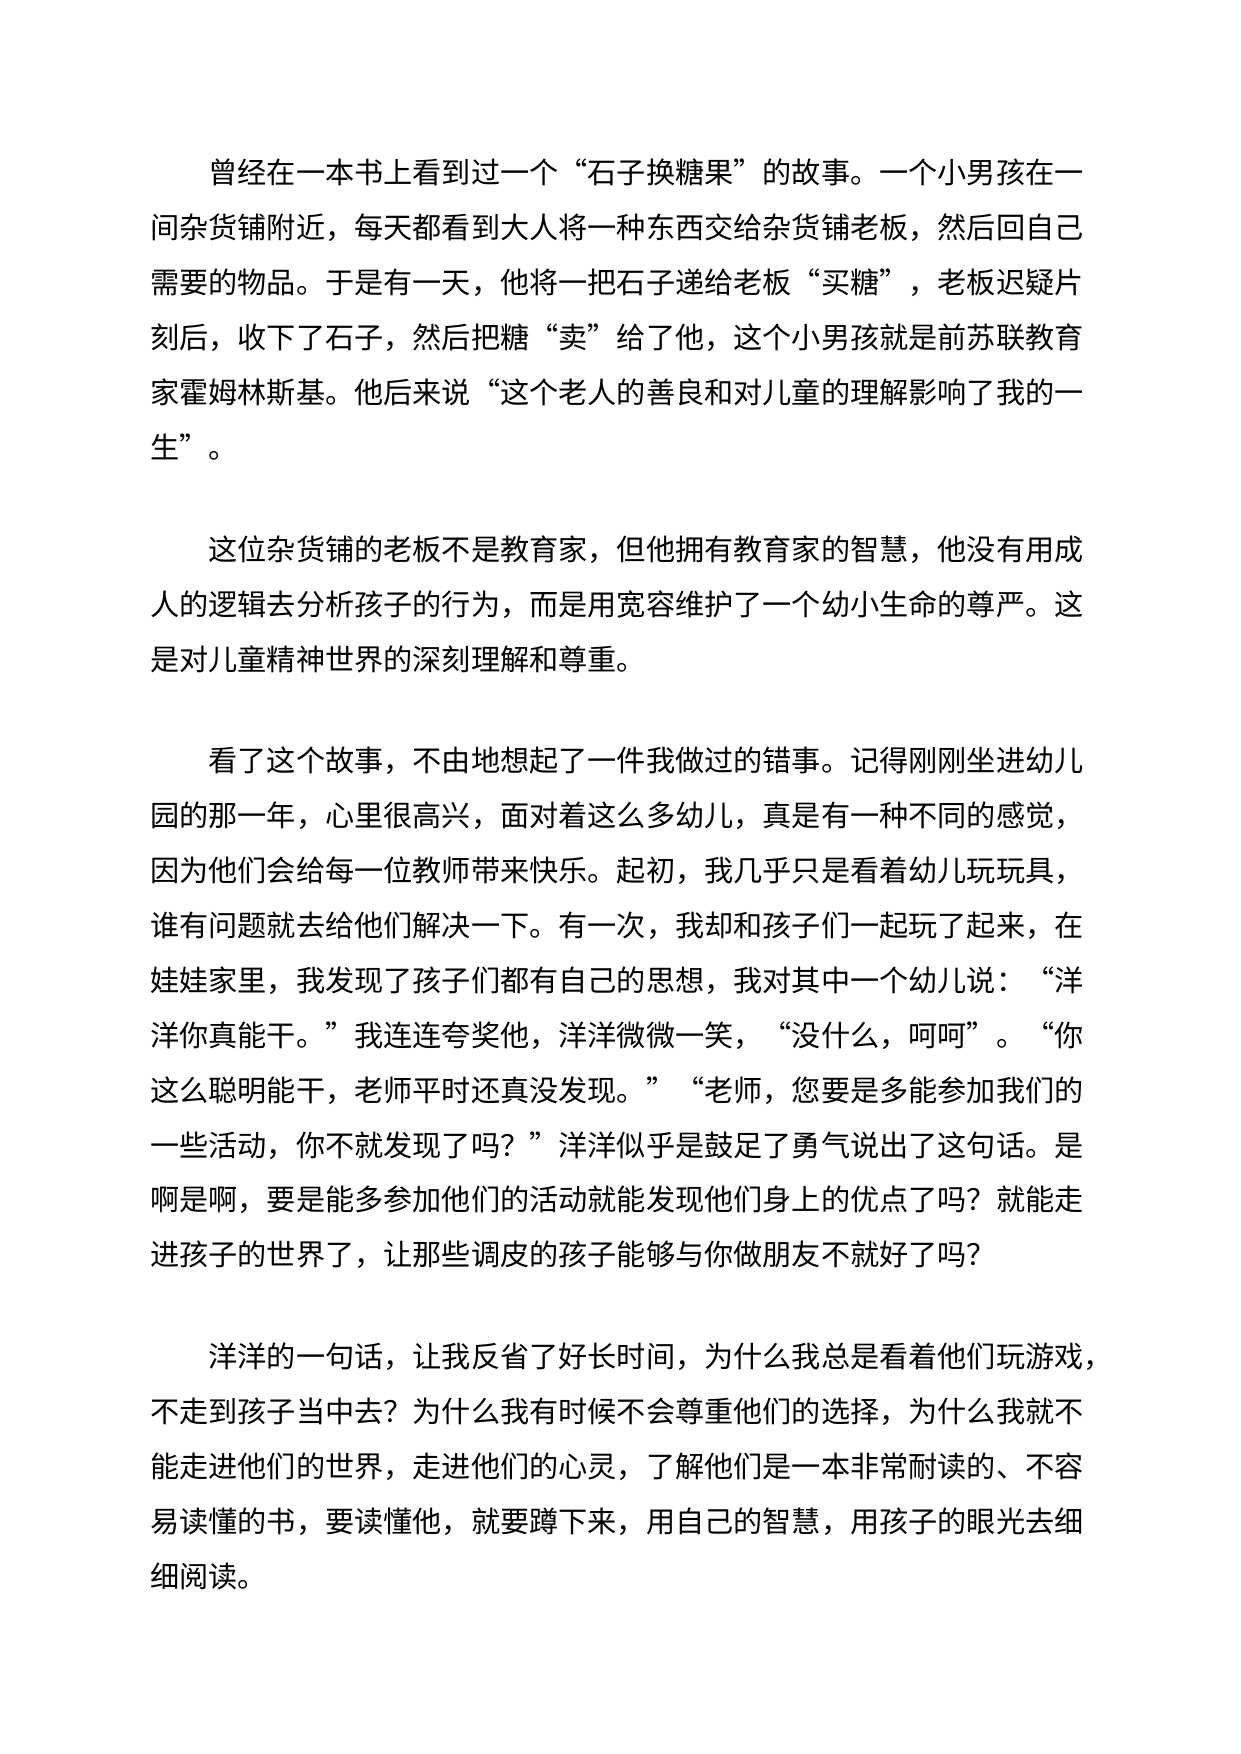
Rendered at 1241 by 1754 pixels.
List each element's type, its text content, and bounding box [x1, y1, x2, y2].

text 洋洋的一句话，让我反省了好长时间，为什么我总是看着他们玩游戏，不走到孩子当中去？为什么我有时候不会尊重他们的选择，为什么我就不能走进他们的世界，走进他们的心灵，了解他们是一本非常耐读的、不容易读懂的书，要读懂他，就要蹲下来，用自己的智慧，用孩子的眼光去细细阅读。 [150, 1334, 1090, 1596]
text 看了这个故事，不由地想起了一件我做过的错事。记得刚刚坐进幼儿园的那一年，心里很高兴，面对着这么多幼儿，真是有一种不同的感觉，因为他们会给每一位教师带来快乐。起初，我几乎只是看着幼儿玩玩具，谁有问题就去给他们解决一下。有一次，我却和孩子们一起玩了起来，在娃娃家里，我发现了孩子们都有自己的思想，我对其中一个幼儿说：“洋洋你真能干。”我连连夸奖他，洋洋微微一笑，“没什么，呵呵”。“你这么聪明能干，老师平时还真没发现。”“老师，您要是多能参加我们的一些活动，你不就发现了吗？”洋洋似乎是鼓足了勇气说出了这句话。是啊是啊，要是能多参加他们的活动就能发现他们身上的优点了吗？就能走进孩子的世界了，让那些调皮的孩子能够与你做朋友不就好了吗？ [150, 738, 1090, 1274]
text 这位杂货铺的老板不是教育家，但他拥有教育家的智慧，他没有用成人的逻辑去分析孩子的行为，而是用宽容维护了一个幼小生命的尊严。这是对儿童精神世界的深刻理解和尊重。 [150, 526, 1090, 678]
text 曾经在一本书上看到过一个“石子换糖果”的故事。一个小男孩在一间杂货铺附近，每天都看到大人将一种东西交给杂货铺老板，然后回自己需要的物品。于是有一天，他将一把石子递给老板“买糖”，老板迟疑片刻后，收下了石子，然后把糖“卖”给了他，这个小男孩就是前苏联教育家霍姆林斯基。他后来说“这个老人的善良和对儿童的理解影响了我的一生”。 [150, 150, 1090, 467]
